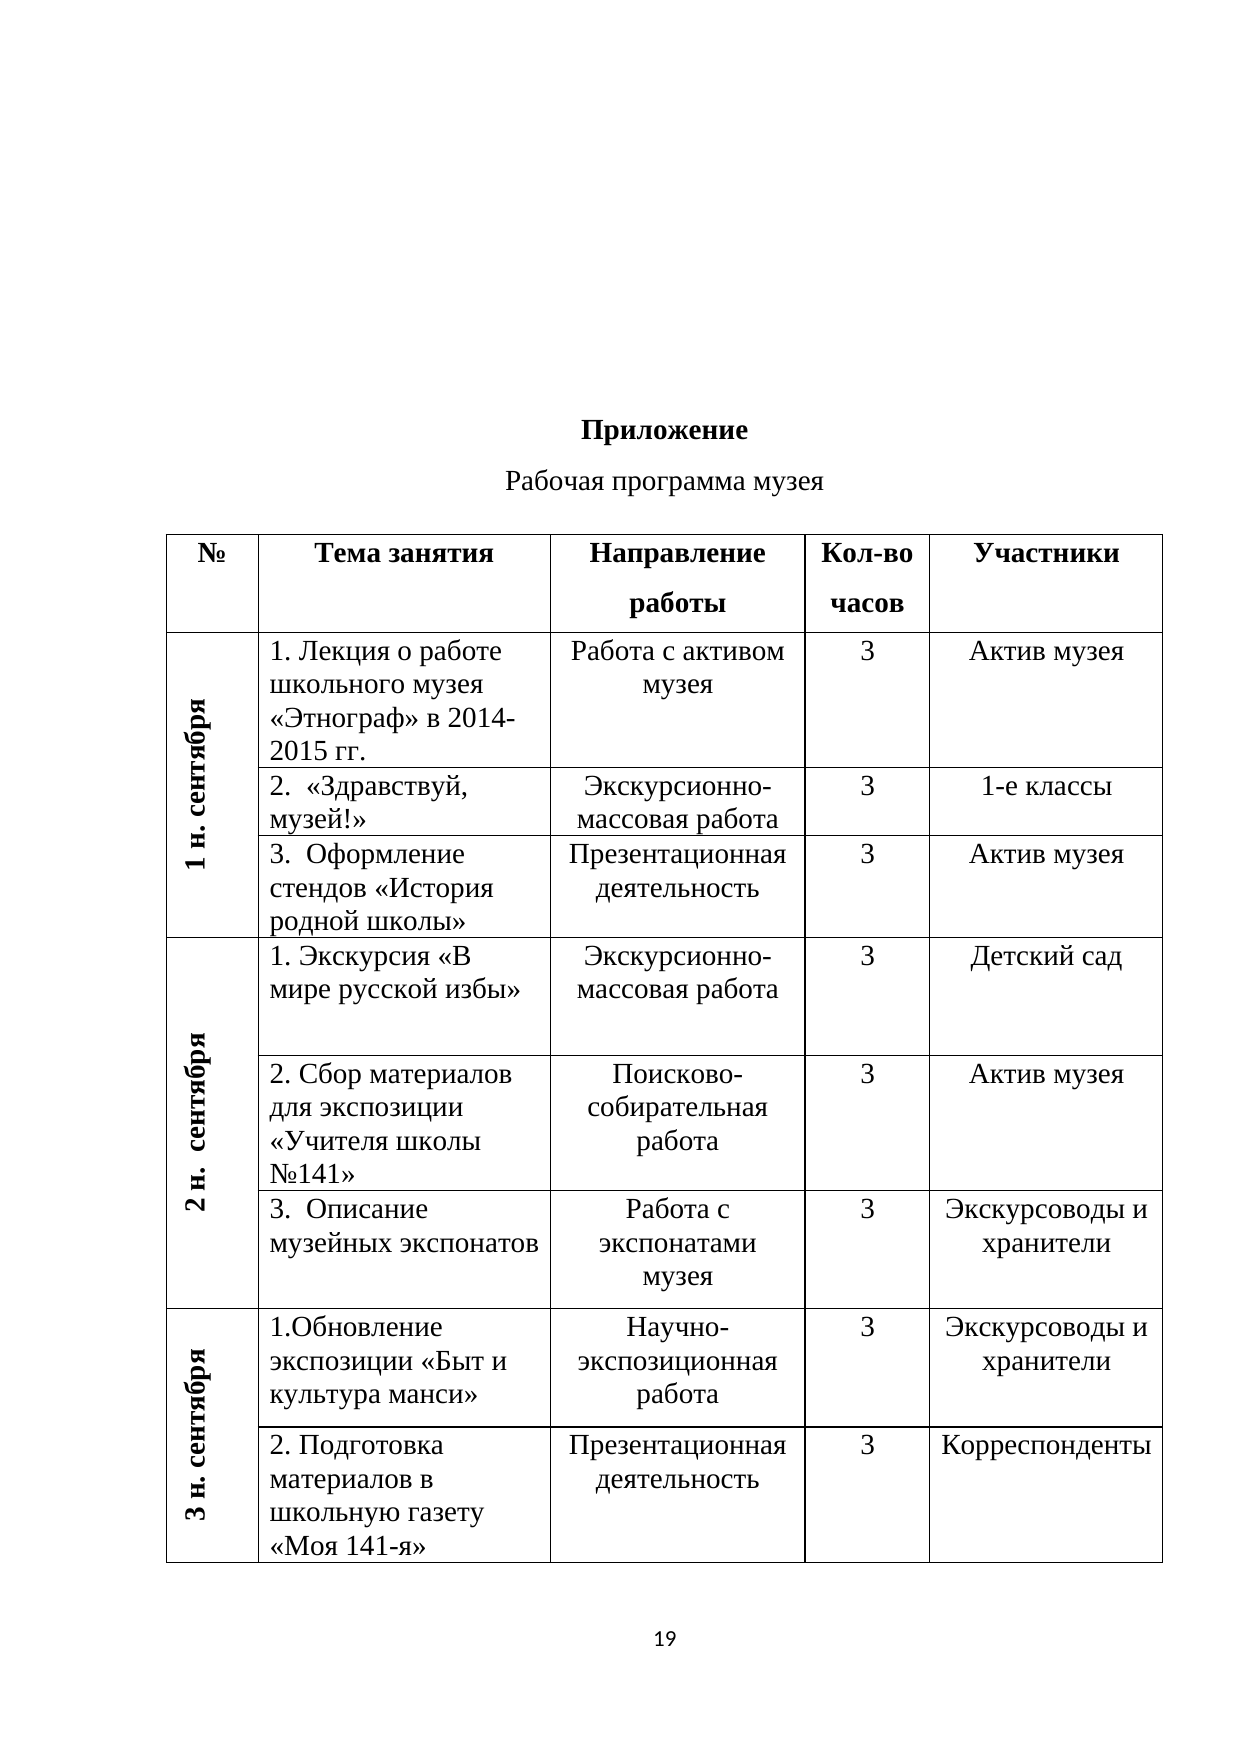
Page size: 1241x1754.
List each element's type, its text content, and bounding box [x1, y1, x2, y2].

table_cell 1. Лекция о работе школьного музея «Этнограф» в 2014-2015 гг. [259, 633, 550, 767]
table_cell Экскурсионно-массовая работа [551, 768, 804, 835]
table_header Тема занятия [259, 535, 550, 632]
table_cell 3 [806, 938, 929, 1055]
table_cell Презентационная деятельность [551, 1428, 804, 1562]
table_cell 2. «Здравствуй, музей!» [259, 768, 550, 835]
table_cell 3 [806, 768, 929, 835]
table_cell 3. Оформление стендов «История родной школы» [259, 836, 550, 937]
table_cell 3 [806, 1191, 929, 1308]
table_cell Актив музея [930, 1056, 1162, 1190]
table_cell 3 [806, 1428, 929, 1562]
table_header № [167, 535, 258, 632]
table_cell Детский сад [930, 938, 1162, 1055]
table_header Кол-во часов [806, 535, 929, 632]
table_cell 3 [806, 633, 929, 767]
table_cell Научно-экспозиционная работа [551, 1309, 804, 1426]
table_cell 3 н. сентября [167, 1309, 258, 1562]
table_cell Корреспонденты [930, 1428, 1162, 1562]
table_header Участники [930, 535, 1162, 632]
text Рабочая программа музея [177, 463, 1152, 496]
table_cell Актив музея [930, 836, 1162, 937]
table_cell 3 [806, 1309, 929, 1426]
table_cell Поисково-собирательная работа [551, 1056, 804, 1190]
table_cell 1. Экскурсия «В мире русской избы» [259, 938, 550, 1055]
table_cell 2. Подготовка материалов в школьную газету «Моя 141-я» [259, 1428, 550, 1562]
table_header Направление работы [551, 535, 804, 632]
table_cell Экскурсоводы и хранители [930, 1309, 1162, 1426]
table_cell 2. Сбор материалов для экспозиции «Учителя школы №141» [259, 1056, 550, 1190]
table_cell Работа с активом музея [551, 633, 804, 767]
table_cell Экскурсионно-массовая работа [551, 938, 804, 1055]
table_cell 3 [806, 836, 929, 937]
table_cell Презентационная деятельность [551, 836, 804, 937]
table_cell 2 н. сентября [167, 938, 258, 1308]
table_cell 1.Обновление экспозиции «Быт и культура манси» [259, 1309, 550, 1426]
table_cell 1 н. сентября [167, 633, 258, 937]
table_cell Работа с экспонатами музея [551, 1191, 804, 1308]
table_cell 3. Описание музейных экспонатов [259, 1191, 550, 1308]
table_cell 1-е классы [930, 768, 1162, 835]
table_cell Актив музея [930, 633, 1162, 767]
table_cell Экскурсоводы и хранители [930, 1191, 1162, 1308]
subtitle Приложение [177, 412, 1152, 446]
table_cell 3 [806, 1056, 929, 1190]
